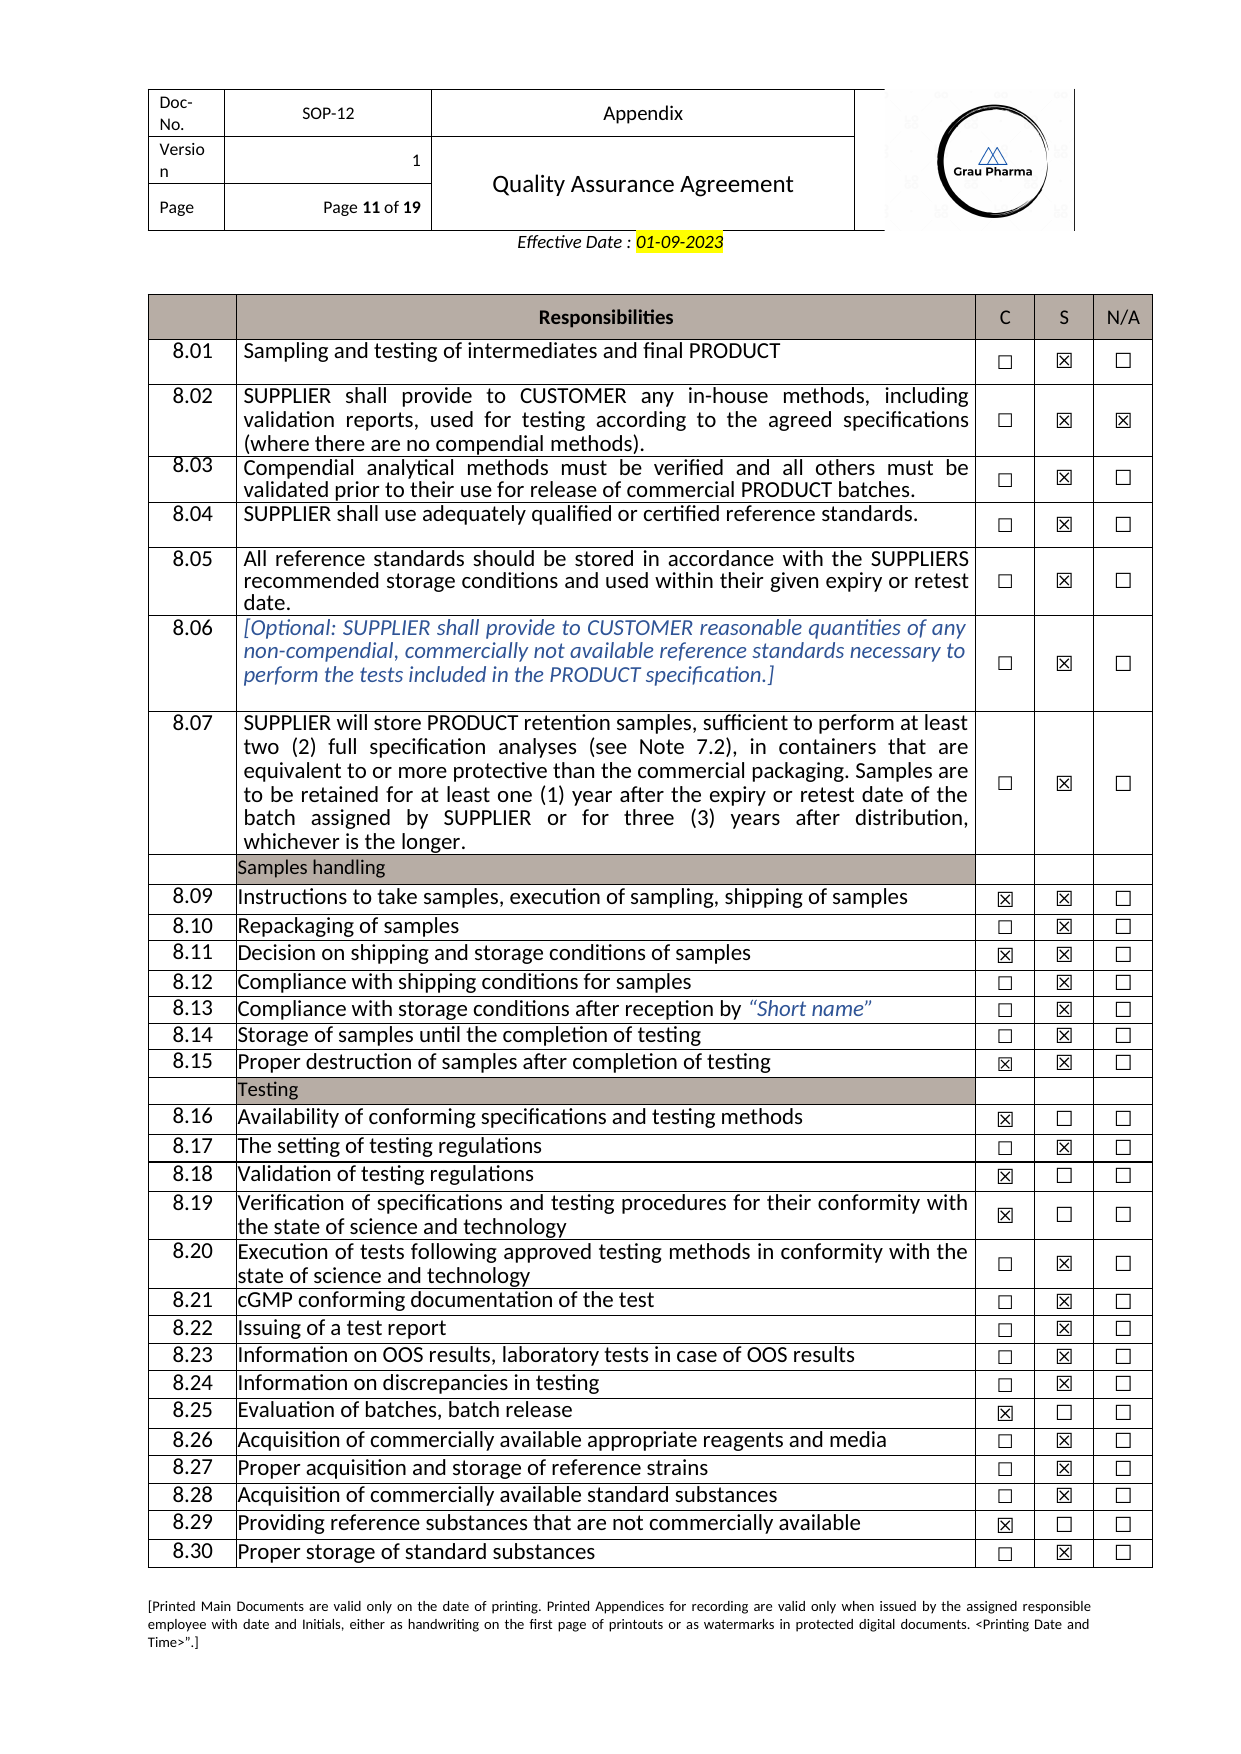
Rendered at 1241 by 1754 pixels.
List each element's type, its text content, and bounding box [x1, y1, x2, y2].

table_cell All reference standards should be stored in accordance with the SUPPLIERS recommended storage conditions and used within their given expiry or retest date. [237, 548, 975, 615]
table_header N/A [1094, 295, 1152, 339]
table_cell [1035, 503, 1093, 547]
table_cell [1035, 1540, 1093, 1567]
table_cell [1035, 1024, 1093, 1049]
table_cell [149, 1078, 236, 1104]
table_cell Information on OOS results, laboratory tests in case of OOS results [237, 1344, 975, 1370]
table_cell 8.12 [149, 971, 236, 996]
table_cell [1094, 1078, 1152, 1104]
table_cell The setting of testing regulations [237, 1135, 975, 1161]
table_cell 8.19 [149, 1192, 236, 1239]
table_cell [1035, 1135, 1093, 1161]
table_cell Decision on shipping and storage conditions of samples [237, 941, 975, 970]
table_cell [1035, 1050, 1093, 1077]
table_cell [1035, 548, 1093, 615]
table_cell [976, 1511, 1034, 1539]
table_cell Providing reference substances that are not commercially available [237, 1511, 975, 1539]
table_cell Storage of samples until the completion of testing [237, 1024, 975, 1049]
table_cell [1035, 971, 1093, 996]
table_cell [1035, 941, 1093, 970]
table_cell [1035, 385, 1093, 456]
table_cell [1035, 1344, 1093, 1370]
table_cell 8.10 [149, 915, 236, 940]
table_cell [1035, 1240, 1093, 1288]
table_cell 8.25 [149, 1399, 236, 1427]
table_cell Sampling and testing of intermediates and final PRODUCT [237, 340, 975, 384]
table_cell 8.09 [149, 885, 236, 914]
table_cell Proper acquisition and storage of reference strains [237, 1456, 975, 1482]
table_cell Validation of testing regulations [237, 1163, 975, 1191]
table_cell Execution of tests following approved testing methods in conformity with the state of science and technology [237, 1240, 975, 1288]
table_header S [1035, 295, 1093, 339]
picture [884, 89, 1075, 231]
table_cell 8.27 [149, 1456, 236, 1482]
table_header C [976, 295, 1034, 339]
table_cell Information on discrepancies in testing [237, 1371, 975, 1398]
table_cell [1035, 1429, 1093, 1455]
table_header [149, 295, 236, 339]
table_cell 8.29 [149, 1511, 236, 1539]
table_cell Repackaging of samples [237, 915, 975, 940]
table_cell [976, 1163, 1034, 1191]
table_cell [1035, 855, 1093, 884]
table_cell 8.28 [149, 1484, 236, 1510]
table_cell 8.24 [149, 1371, 236, 1398]
table_cell [1035, 1078, 1093, 1104]
table_cell [976, 1192, 1034, 1239]
table_cell SUPPLIER shall provide to CUSTOMER any in-house methods, including validation reports, used for testing according to the agreed specifications (where there are no compendial methods). [237, 385, 975, 456]
table_cell Acquisition of commercially available appropriate reagents and media [237, 1429, 975, 1455]
table_cell [976, 1078, 1034, 1104]
table_cell 8.07 [149, 712, 236, 854]
table_cell 8.14 [149, 1024, 236, 1049]
table_cell [1035, 340, 1093, 384]
table_cell Proper storage of standard substances [237, 1540, 975, 1567]
table_cell [1035, 616, 1093, 711]
table_cell 8.21 [149, 1289, 236, 1315]
table_cell Availability of conforming specifications and testing methods [237, 1105, 975, 1134]
table_cell 8.05 [149, 548, 236, 615]
table_cell [1035, 1456, 1093, 1482]
table_cell 8.26 [149, 1429, 236, 1455]
table_cell [1035, 1484, 1093, 1510]
table_cell [1035, 915, 1093, 940]
table_cell [1035, 1316, 1093, 1343]
table_cell 8.01 [149, 340, 236, 384]
table_cell Testing [237, 1078, 975, 1104]
table_cell Verification of specifications and testing procedures for their conformity with the state of science and technology [237, 1192, 975, 1239]
table_cell Compliance with shipping conditions for samples [237, 971, 975, 996]
table_cell 8.23 [149, 1344, 236, 1370]
table_cell Compliance with storage conditions after reception by “Short name” [237, 997, 975, 1023]
table_cell SUPPLIER shall use adequately qualified or certified reference standards. [237, 503, 975, 547]
table_cell 8.18 [149, 1163, 236, 1191]
table_cell 8.03 [149, 457, 236, 502]
table_cell Compendial analytical methods must be verified and all others must be validated prior to their use for release of commercial PRODUCT batches. [237, 457, 975, 502]
table_cell [976, 1399, 1034, 1427]
table_cell [1035, 457, 1093, 502]
table_cell Instructions to take samples, execution of sampling, shipping of samples [237, 885, 975, 914]
table_cell [1035, 997, 1093, 1023]
table_cell 8.15 [149, 1050, 236, 1077]
table_cell Acquisition of commercially available standard substances [237, 1484, 975, 1510]
table_cell Evaluation of batches, batch release [237, 1399, 975, 1427]
table_cell 8.17 [149, 1135, 236, 1161]
table_cell [1035, 1371, 1093, 1398]
table_cell 8.06 [149, 616, 236, 711]
table_cell 8.11 [149, 941, 236, 970]
table_cell [1035, 712, 1093, 854]
table_header Responsibilities [237, 295, 975, 339]
table_cell [1094, 855, 1152, 884]
table_cell 8.16 [149, 1105, 236, 1134]
table_cell [976, 885, 1034, 914]
table_cell [149, 855, 236, 884]
table_cell SUPPLIER will store PRODUCT retention samples, sufficient to perform at least two (2) full specification analyses (see Note 7.2), in containers that are equivalent to or more protective than the commercial packaging. Samples are to be retained for at least one (1) year after the expiry or retest date of the batch assigned by SUPPLIER or for three (3) years after distribution, whichever is the longer. [237, 712, 975, 854]
table_cell 8.20 [149, 1240, 236, 1288]
table_cell [Optional: SUPPLIER shall provide to CUSTOMER reasonable quantities of any non-compendial, commercially not available reference standards necessary to perform the tests included in the PRODUCT specification.] [237, 616, 975, 711]
table_cell [976, 941, 1034, 970]
table_cell Issuing of a test report [237, 1316, 975, 1343]
table_cell [1035, 1289, 1093, 1315]
table_cell Samples handling [237, 855, 975, 884]
table_cell [976, 855, 1034, 884]
table_cell 8.02 [149, 385, 236, 456]
table_cell 8.22 [149, 1316, 236, 1343]
table_cell [976, 1105, 1034, 1134]
table_cell cGMP conforming documentation of the test [237, 1289, 975, 1315]
table_cell [1035, 885, 1093, 914]
table_cell Proper destruction of samples after completion of testing [237, 1050, 975, 1077]
table_cell 8.30 [149, 1540, 236, 1567]
table_cell 8.04 [149, 503, 236, 547]
table_cell 8.13 [149, 997, 236, 1023]
